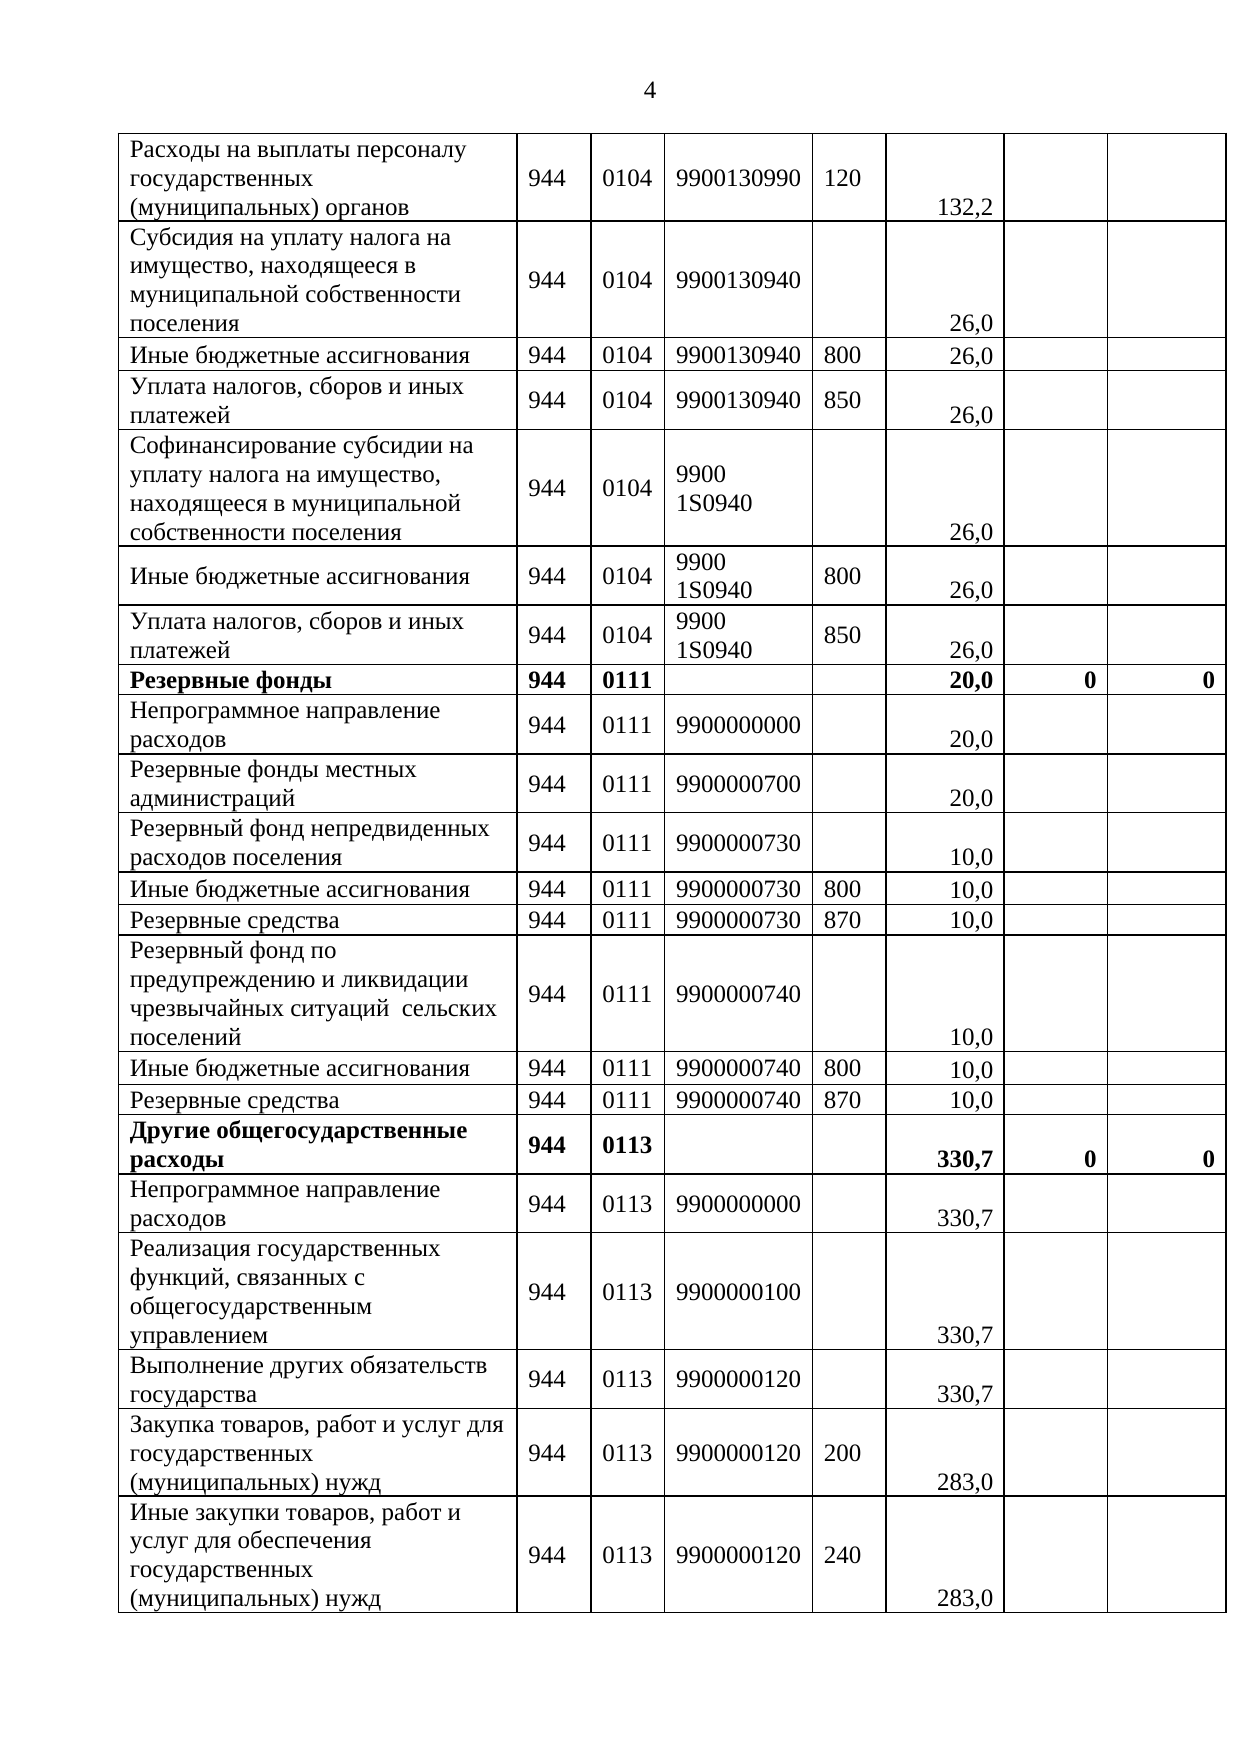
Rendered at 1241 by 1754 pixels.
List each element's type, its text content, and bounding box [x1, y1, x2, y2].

table_cell 9900000000 [665, 695, 812, 753]
table_cell 0111 [592, 665, 664, 694]
table_cell 944 [518, 1409, 590, 1495]
table_cell Резервные фонды [119, 665, 516, 694]
table_cell 330,7 [887, 1175, 1003, 1232]
table_cell [813, 1115, 885, 1173]
table_cell 20,0 [887, 755, 1003, 812]
table_cell [1005, 222, 1107, 337]
table_cell [813, 1175, 885, 1232]
table_cell 120 [813, 134, 885, 220]
table_cell 800 [813, 873, 885, 904]
table_cell [1005, 134, 1107, 220]
table_cell [1005, 430, 1107, 545]
table_cell Иные бюджетные ассигнования [119, 547, 516, 604]
table_cell Другие общегосударственные расходы [119, 1115, 516, 1173]
table_cell 9900130940 [665, 222, 812, 337]
table_cell 944 [518, 665, 590, 694]
table_cell [1005, 695, 1107, 753]
table_cell 10,0 [887, 905, 1003, 934]
table_cell [813, 755, 885, 812]
table_cell 0111 [592, 873, 664, 904]
table_cell 944 [518, 430, 590, 545]
table_cell Иные бюджетные ассигнования [119, 873, 516, 904]
table_cell 0111 [592, 1052, 664, 1083]
table_cell 10,0 [887, 1052, 1003, 1083]
table_cell [1005, 338, 1107, 370]
table_cell Иные бюджетные ассигнования [119, 338, 516, 370]
table_cell Софинансирование субсидии на уплату налога на имущество, находящееся в муниципальной собственности поселения [119, 430, 516, 545]
table_cell 0113 [592, 1350, 664, 1407]
table_cell 9900000100 [665, 1233, 812, 1348]
table_cell 283,0 [887, 1497, 1003, 1612]
table_cell 99001S0940 [665, 547, 812, 604]
table_cell 944 [518, 338, 590, 370]
table_cell 240 [813, 1497, 885, 1612]
table_cell 283,0 [887, 1409, 1003, 1495]
table_cell [1108, 1233, 1225, 1348]
table_cell [1108, 905, 1225, 934]
table_cell Субсидия на уплату налога на имущество, находящееся в муниципальной собственности поселения [119, 222, 516, 337]
table_cell [1005, 1233, 1107, 1348]
table_cell 0111 [592, 1085, 664, 1114]
table_cell 0 [1005, 665, 1107, 694]
table_cell 9900000740 [665, 1085, 812, 1114]
table_cell [813, 1233, 885, 1348]
table_cell 9900000000 [665, 1175, 812, 1232]
table_cell 944 [518, 755, 590, 812]
table_cell 132,2 [887, 134, 1003, 220]
table_cell 0 [1108, 665, 1225, 694]
table_cell 944 [518, 222, 590, 337]
table_cell Непрограммное направление расходов [119, 695, 516, 753]
table_cell [1108, 1350, 1225, 1407]
table_cell Резервные средства [119, 1085, 516, 1114]
table_cell Иные бюджетные ассигнования [119, 1052, 516, 1083]
table_cell [813, 222, 885, 337]
table_cell 0111 [592, 695, 664, 753]
table_cell 26,0 [887, 547, 1003, 604]
table_cell 9900000730 [665, 873, 812, 904]
table_cell 9900000120 [665, 1350, 812, 1407]
table_cell 9900000730 [665, 813, 812, 871]
table_cell 10,0 [887, 813, 1003, 871]
table_cell [813, 665, 885, 694]
table_cell [813, 813, 885, 871]
table_cell 850 [813, 371, 885, 429]
table_cell 9900000700 [665, 755, 812, 812]
table_cell 944 [518, 813, 590, 871]
table_cell 944 [518, 134, 590, 220]
table_cell 10,0 [887, 873, 1003, 904]
table_cell [1108, 873, 1225, 904]
table_cell [813, 1350, 885, 1407]
table_cell 0113 [592, 1233, 664, 1348]
table_cell 9900130990 [665, 134, 812, 220]
table_cell Резервный фонд по предупреждению и ликвидации чрезвычайных ситуаций сельских поселений [119, 936, 516, 1051]
table_cell [1108, 606, 1225, 663]
table_cell [665, 665, 812, 694]
table_cell 26,0 [887, 430, 1003, 545]
table_cell [1108, 430, 1225, 545]
table_cell [1005, 1497, 1107, 1612]
table_cell [1005, 1350, 1107, 1407]
table_cell [1108, 813, 1225, 871]
table_cell 9900000120 [665, 1497, 812, 1612]
table_cell [1108, 1497, 1225, 1612]
table_cell 0104 [592, 606, 664, 663]
table_cell 944 [518, 936, 590, 1051]
table_cell 944 [518, 606, 590, 663]
table_cell Реализация государственных функций, связанных с общегосударственным управлением [119, 1233, 516, 1348]
table_cell 330,7 [887, 1115, 1003, 1173]
table_cell 26,0 [887, 338, 1003, 370]
table_cell [1005, 1175, 1107, 1232]
table_cell [1005, 1085, 1107, 1114]
table_cell Резервные средства [119, 905, 516, 934]
table_cell [1005, 547, 1107, 604]
table_cell [1108, 338, 1225, 370]
table_cell [1108, 936, 1225, 1051]
table_cell 944 [518, 547, 590, 604]
table_cell [813, 430, 885, 545]
table_cell 26,0 [887, 222, 1003, 337]
table_cell 0111 [592, 813, 664, 871]
table_cell 0104 [592, 338, 664, 370]
table_cell Уплата налогов, сборов и иных платежей [119, 371, 516, 429]
table_cell 0111 [592, 755, 664, 812]
table_cell [1005, 905, 1107, 934]
table_cell 944 [518, 1350, 590, 1407]
table_cell 870 [813, 905, 885, 934]
table_cell 0104 [592, 547, 664, 604]
table_cell [1108, 222, 1225, 337]
table_cell 944 [518, 1233, 590, 1348]
table_cell 0104 [592, 134, 664, 220]
table_cell Иные закупки товаров, работ и услуг для обеспечения государственных (муниципальных) нужд [119, 1497, 516, 1612]
table_cell 0104 [592, 371, 664, 429]
table_cell [1005, 606, 1107, 663]
table_cell Резервный фонд непредвиденных расходов поселения [119, 813, 516, 871]
table_cell 850 [813, 606, 885, 663]
table_cell 0 [1005, 1115, 1107, 1173]
table_cell 330,7 [887, 1350, 1003, 1407]
table_cell 9900130940 [665, 338, 812, 370]
table_cell 9900000120 [665, 1409, 812, 1495]
table_cell [813, 695, 885, 753]
table_cell 0113 [592, 1175, 664, 1232]
table_cell 800 [813, 1052, 885, 1083]
table_cell [1005, 755, 1107, 812]
table_cell 200 [813, 1409, 885, 1495]
table_cell [1108, 1052, 1225, 1083]
table_cell [1108, 755, 1225, 812]
table_cell 0104 [592, 222, 664, 337]
table_cell 9900000740 [665, 1052, 812, 1083]
table_cell 9900000730 [665, 905, 812, 934]
table_cell 10,0 [887, 936, 1003, 1051]
table_cell 9900130940 [665, 371, 812, 429]
table_cell 944 [518, 1115, 590, 1173]
table_cell 944 [518, 905, 590, 934]
table_cell 944 [518, 1085, 590, 1114]
table_cell [1005, 371, 1107, 429]
table_cell 0111 [592, 905, 664, 934]
table_cell 944 [518, 1052, 590, 1083]
table_cell [1108, 134, 1225, 220]
table_cell [1108, 1085, 1225, 1114]
table_cell 0104 [592, 430, 664, 545]
table_cell 944 [518, 1175, 590, 1232]
table_cell Непрограммное направление расходов [119, 1175, 516, 1232]
table_cell [1108, 1409, 1225, 1495]
table_cell Закупка товаров, работ и услуг для государственных (муниципальных) нужд [119, 1409, 516, 1495]
table_cell 9900000740 [665, 936, 812, 1051]
table_cell [1005, 1052, 1107, 1083]
table_cell Уплата налогов, сборов и иных платежей [119, 606, 516, 663]
table_cell 944 [518, 695, 590, 753]
table_cell 99001S0940 [665, 606, 812, 663]
table_cell Расходы на выплаты персоналу государственных (муниципальных) органов [119, 134, 516, 220]
table_cell 20,0 [887, 695, 1003, 753]
table_cell [1005, 873, 1107, 904]
table_cell [665, 1115, 812, 1173]
table_cell [1108, 547, 1225, 604]
table_cell 944 [518, 1497, 590, 1612]
table_cell [1108, 695, 1225, 753]
table_cell 800 [813, 547, 885, 604]
table_cell [1005, 813, 1107, 871]
table_cell [813, 936, 885, 1051]
table_cell 0111 [592, 936, 664, 1051]
table_cell [1005, 1409, 1107, 1495]
table_cell 330,7 [887, 1233, 1003, 1348]
table_cell Резервные фонды местных администраций [119, 755, 516, 812]
table_cell 0 [1108, 1115, 1225, 1173]
table_cell 0113 [592, 1497, 664, 1612]
table_cell 10,0 [887, 1085, 1003, 1114]
table_cell 944 [518, 371, 590, 429]
table_cell 870 [813, 1085, 885, 1114]
table_cell 944 [518, 873, 590, 904]
table_cell 0113 [592, 1409, 664, 1495]
table_cell 26,0 [887, 371, 1003, 429]
table_cell 0113 [592, 1115, 664, 1173]
table_cell Выполнение других обязательств государства [119, 1350, 516, 1407]
table_cell [1108, 371, 1225, 429]
table_cell 99001S0940 [665, 430, 812, 545]
table_cell 800 [813, 338, 885, 370]
table_cell [1005, 936, 1107, 1051]
table_cell 26,0 [887, 606, 1003, 663]
table_cell [1108, 1175, 1225, 1232]
table_cell 20,0 [887, 665, 1003, 694]
